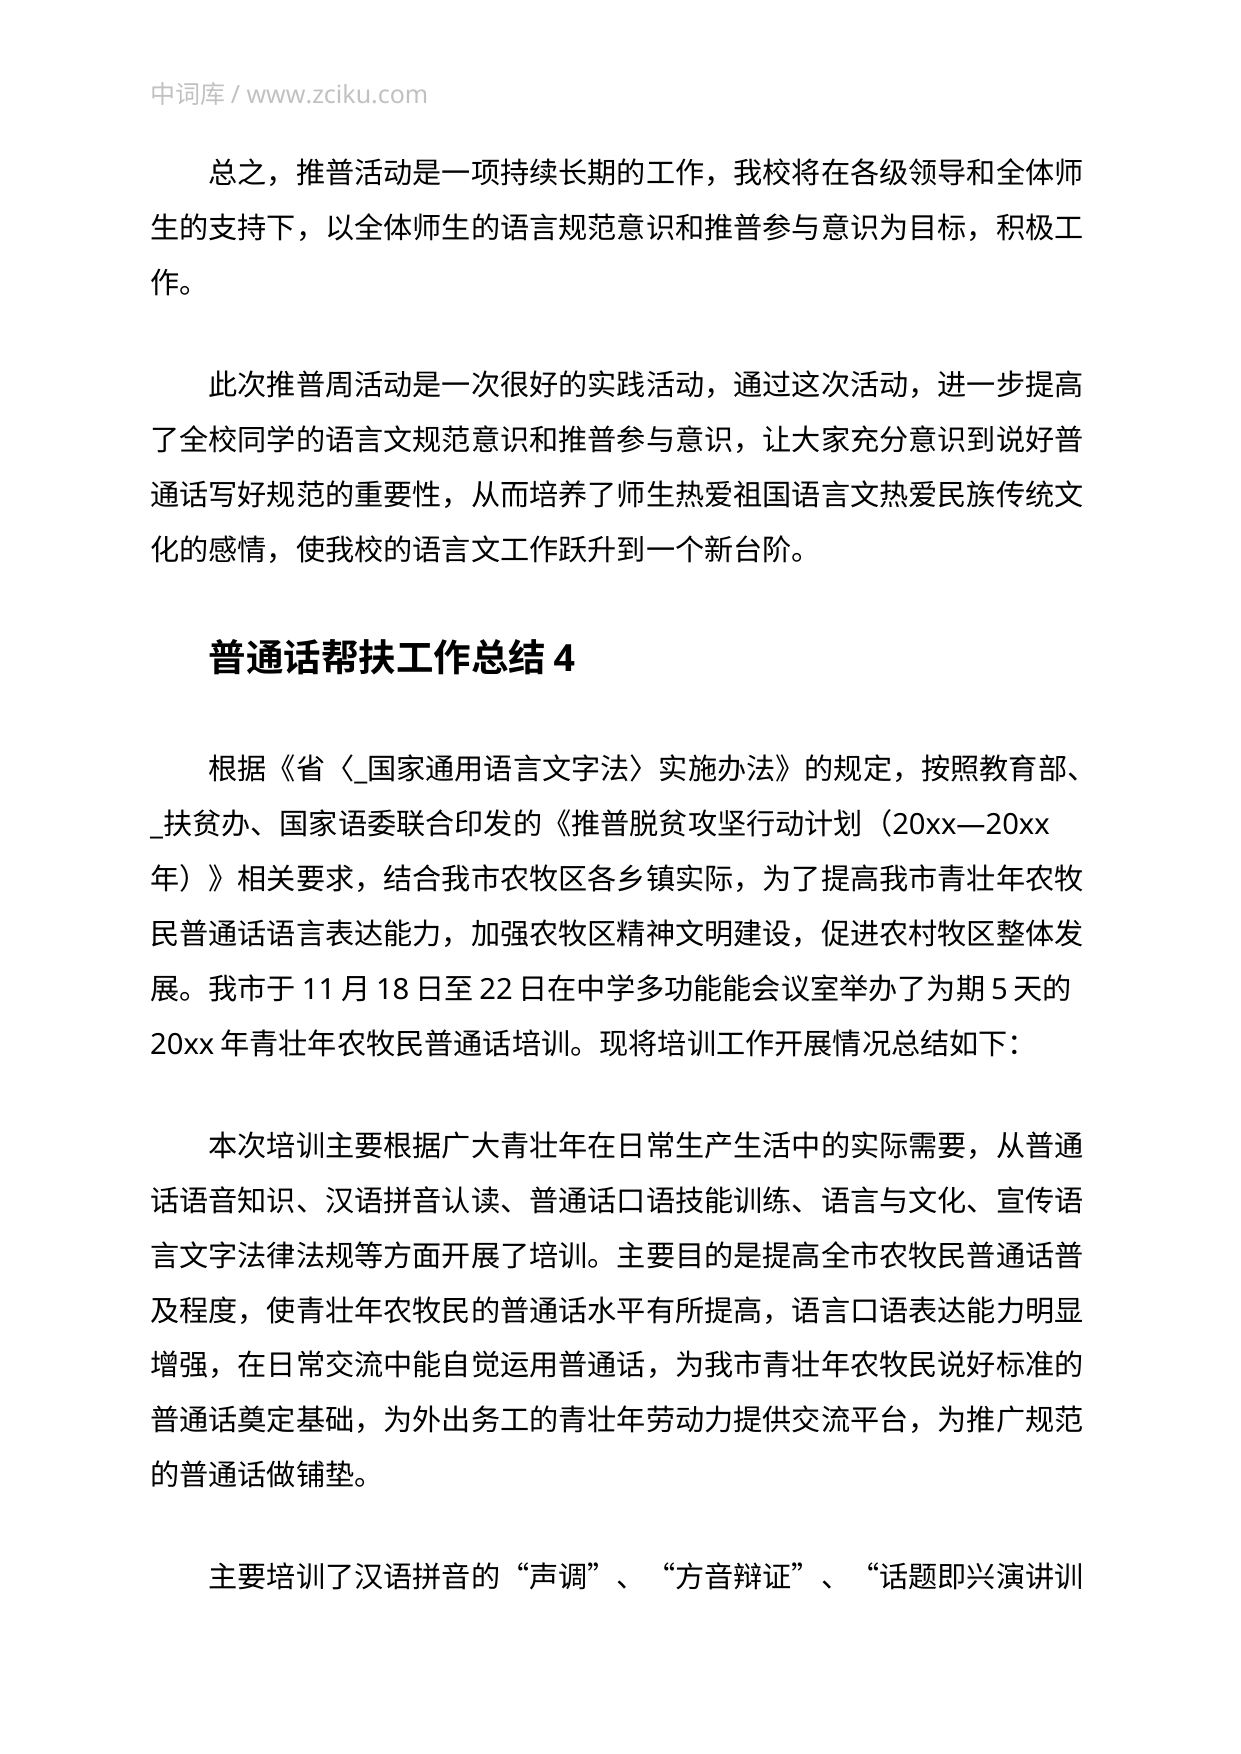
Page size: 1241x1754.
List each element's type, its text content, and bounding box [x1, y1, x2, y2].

text 本次培训主要根据广大青壮年在日常生产生活中的实际需要，从普通话语音知识、汉语拼音认读、普通话口语技能训练、语言与文化、宣传语言文字法律法规等方面开展了培训。主要目的是提高全市农牧民普通话普及程度，使青壮年农牧民的普通话水平有所提高，语言口语表达能力明显增强，在日常交流中能自觉运用普通话，为我市青壮年农牧民说好标准的普通话奠定基础，为外出务工的青壮年劳动力提供交流平台，为推广规范的普通话做铺垫。 [150, 1122, 1090, 1494]
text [150, 1553, 1090, 1596]
text 此次推普周活动是一次很好的实践活动，通过这次活动，进一步提高了全校同学的语言文规范意识和推普参与意识，让大家充分意识到说好普通话写好规范的重要性，从而培养了师生热爱祖国语言文热爱民族传统文化的感情，使我校的语言文工作跃升到一个新台阶。 [150, 362, 1090, 568]
text 总之，推普活动是一项持续长期的工作，我校将在各级领导和全体师生的支持下，以全体师生的语言规范意识和推普参与意识为目标，积极工作。 [150, 150, 1090, 302]
text 根据《省〈_国家通用语言文字法〉实施办法》的规定，按照教育部、_扶贫办、国家语委联合印发的《推普脱贫攻坚行动计划（20xx—20xx年）》相关要求，结合我市农牧区各乡镇实际，为了提高我市青壮年农牧民普通话语言表达能力，加强农牧区精神文明建设，促进农村牧区整体发展。我市于11月18日至22日在中学多功能能会议室举办了为期5天的20xx年青壮年农牧民普通话培训。现将培训工作开展情况总结如下： [150, 746, 1090, 1063]
text 普通话帮扶工作总结4 [150, 628, 1090, 682]
